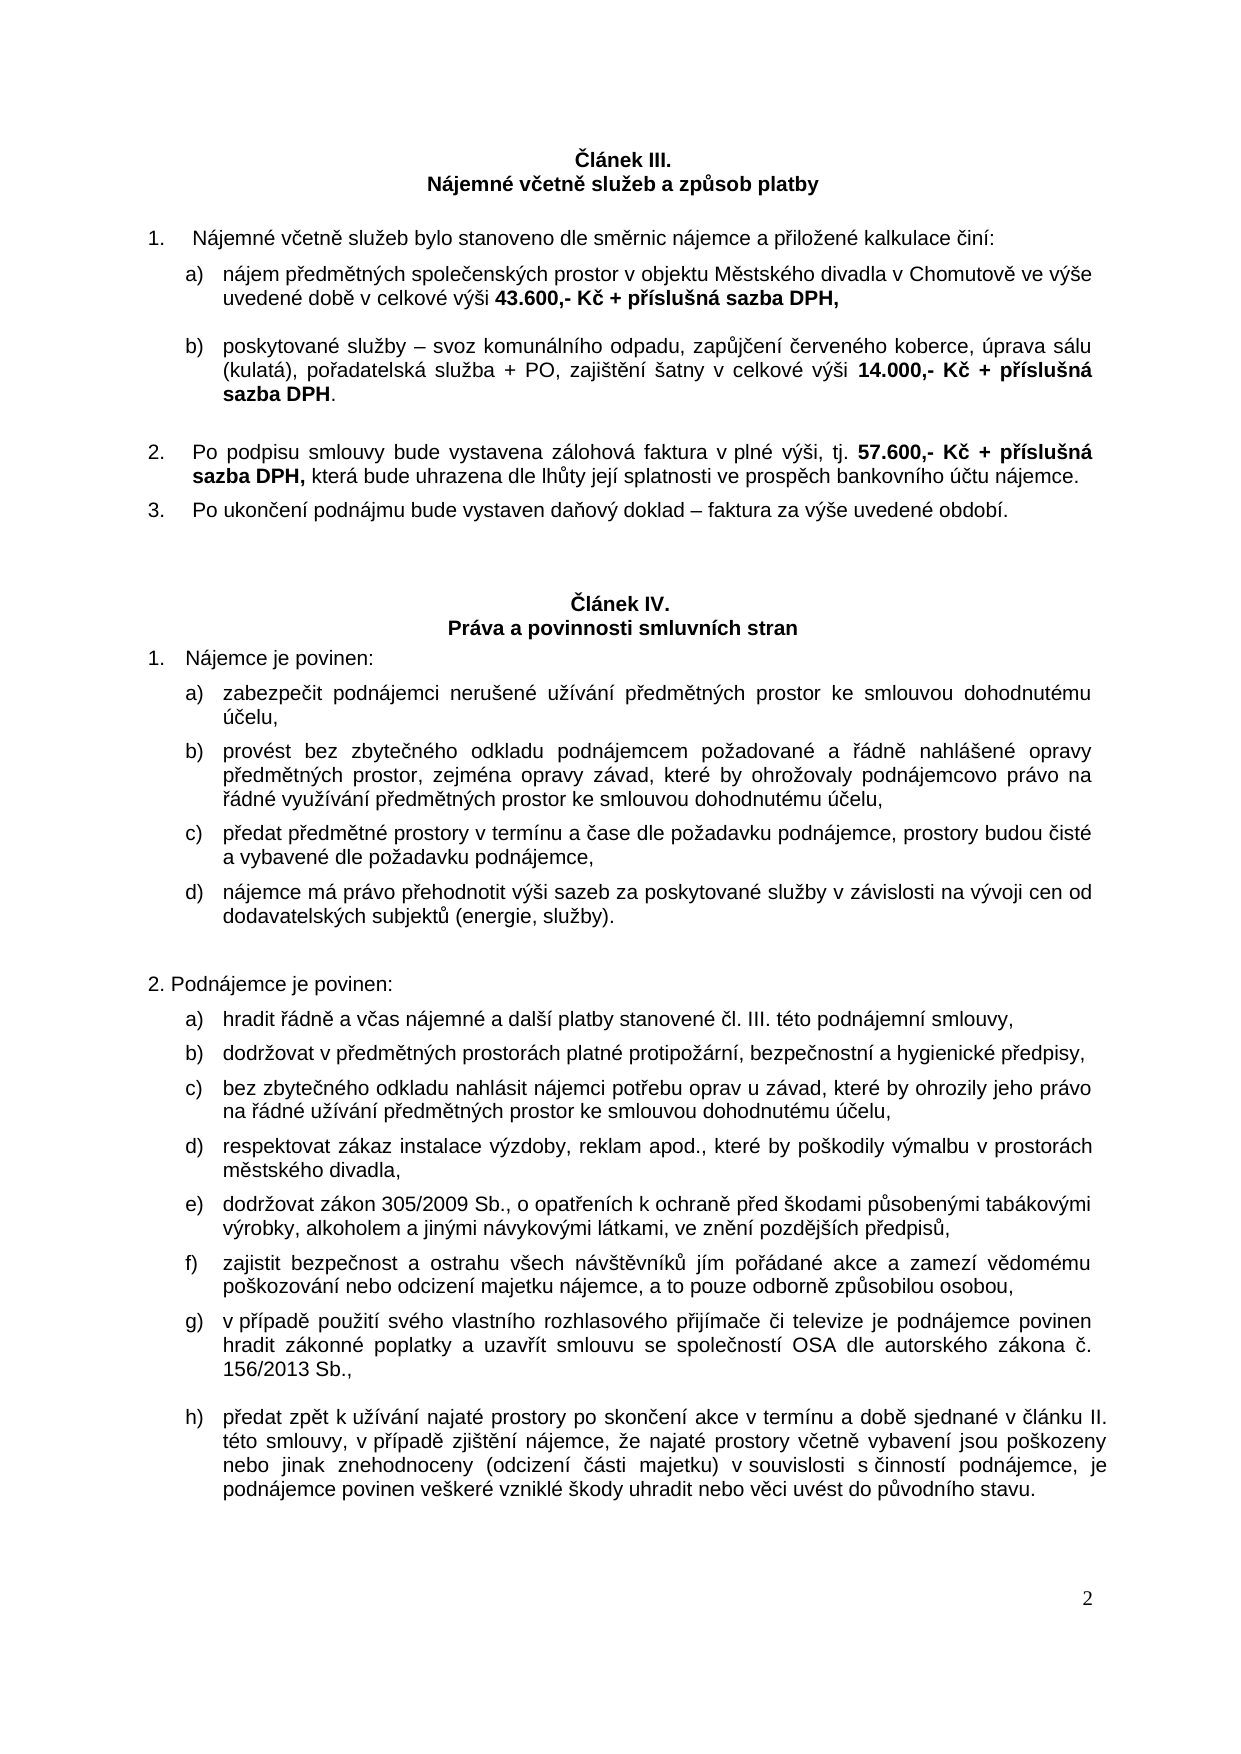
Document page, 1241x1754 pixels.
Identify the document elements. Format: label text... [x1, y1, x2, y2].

text a) zabezpečit podnájemci nerušené užívání předmětných prostor ke smlouvou dohodnutému účelu, [185, 681, 1092, 728]
text d) nájemce má právo přehodnotit výši sazeb za poskytované služby v závislosti na vývoji cen od dodavatelských subjektů (energie, služby). [185, 879, 1092, 927]
subtitle Článek III. Nájemné včetně služeb a způsob platby [148, 148, 1092, 196]
text 2. Podnájemce je povinen: [148, 972, 1092, 996]
text 3. Po ukončení podnájmu bude vystaven daňový doklad – faktura za výše uvedené období. [148, 498, 1092, 522]
list poskytované služby – svoz komunálního odpadu, zapůjčení červeného koberce, úprava sálu (kulatá), pořadatelská služba + PO, zajištění šatny v celkové výši 14.000,- Kč + příslušná sazba DPH. [185, 334, 1092, 406]
text b) dodržovat v předmětných prostorách platné protipožární, bezpečnostní a hygienické předpisy, [185, 1041, 1092, 1065]
text h) předat zpět k užívání najaté prostory po skončení akce v termínu a době sjednané v článku II. této smlouvy, v případě zjištění nájemce, že najaté prostory včetně vybavení jsou poškozeny nebo jinak znehodnoceny (odcizení části majetku) v souvislosti s činností podnájemce, je podnájemce povinen veškeré vzniklé škody uhradit nebo věci uvést do původního stavu. [185, 1404, 1107, 1500]
text f) zajistit bezpečnost a ostrahu všech návštěvníků jím pořádané akce a zamezí vědomému poškozování nebo odcizení majetku nájemce, a to pouze odborně způsobilou osobou, [185, 1250, 1092, 1298]
text 2. Po podpisu smlouvy bude vystavena zálohová faktura v plné výši, tj. 57.600,- Kč + příslušná sazba DPH, která bude uhrazena dle lhůty její splatnosti ve prospěch bankovního účtu nájemce. [148, 440, 1092, 488]
text d) respektovat zákaz instalace výzdoby, reklam apod., které by poškodily výmalbu v prostorách městského divadla, [185, 1134, 1092, 1182]
text c) předat předmětné prostory v termínu a čase dle požadavku podnájemce, prostory budou čisté a vybavené dle požadavku podnájemce, [185, 821, 1092, 869]
text e) dodržovat zákon 305/2009 Sb., o opatřeních k ochraně před škodami působenými tabákovými výrobky, alkoholem a jinými návykovými látkami, ve znění pozdějších předpisů, [185, 1192, 1092, 1240]
list nájem předmětných společenských prostor v objektu Městského divadla v Chomutově ve výše uvedené době v celkové výši 43.600,- Kč + příslušná sazba DPH, [185, 262, 1092, 310]
text c) bez zbytečného odkladu nahlásit nájemci potřebu oprav u závad, které by ohrozily jeho právo na řádné užívání předmětných prostor ke smlouvou dohodnutému účelu, [185, 1075, 1092, 1123]
text b) provést bez zbytečného odkladu podnájemcem požadované a řádně nahlášené opravy předmětných prostor, zejména opravy závad, které by ohrožovaly podnájemcovo právo na řádné využívání předmětných prostor ke smlouvou dohodnutému účelu, [185, 739, 1092, 811]
text g) v případě použití svého vlastního rozhlasového přijímače či televize je podnájemce povinen hradit zákonné poplatky a uzavřít smlouvu se společností OSA dle autorského zákona č. 156/2013 Sb., [185, 1309, 1092, 1381]
subtitle Článek IV. Práva a povinnosti smluvních stran [148, 592, 1092, 640]
text a) hradit řádně a včas nájemné a další platby stanovené čl. III. této podnájemní smlouvy, [185, 1007, 1092, 1031]
list Nájemné včetně služeb bylo stanoveno dle směrnic nájemce a přiložené kalkulace činí: [148, 226, 1092, 250]
text 1. Nájemce je povinen: [148, 646, 1092, 670]
